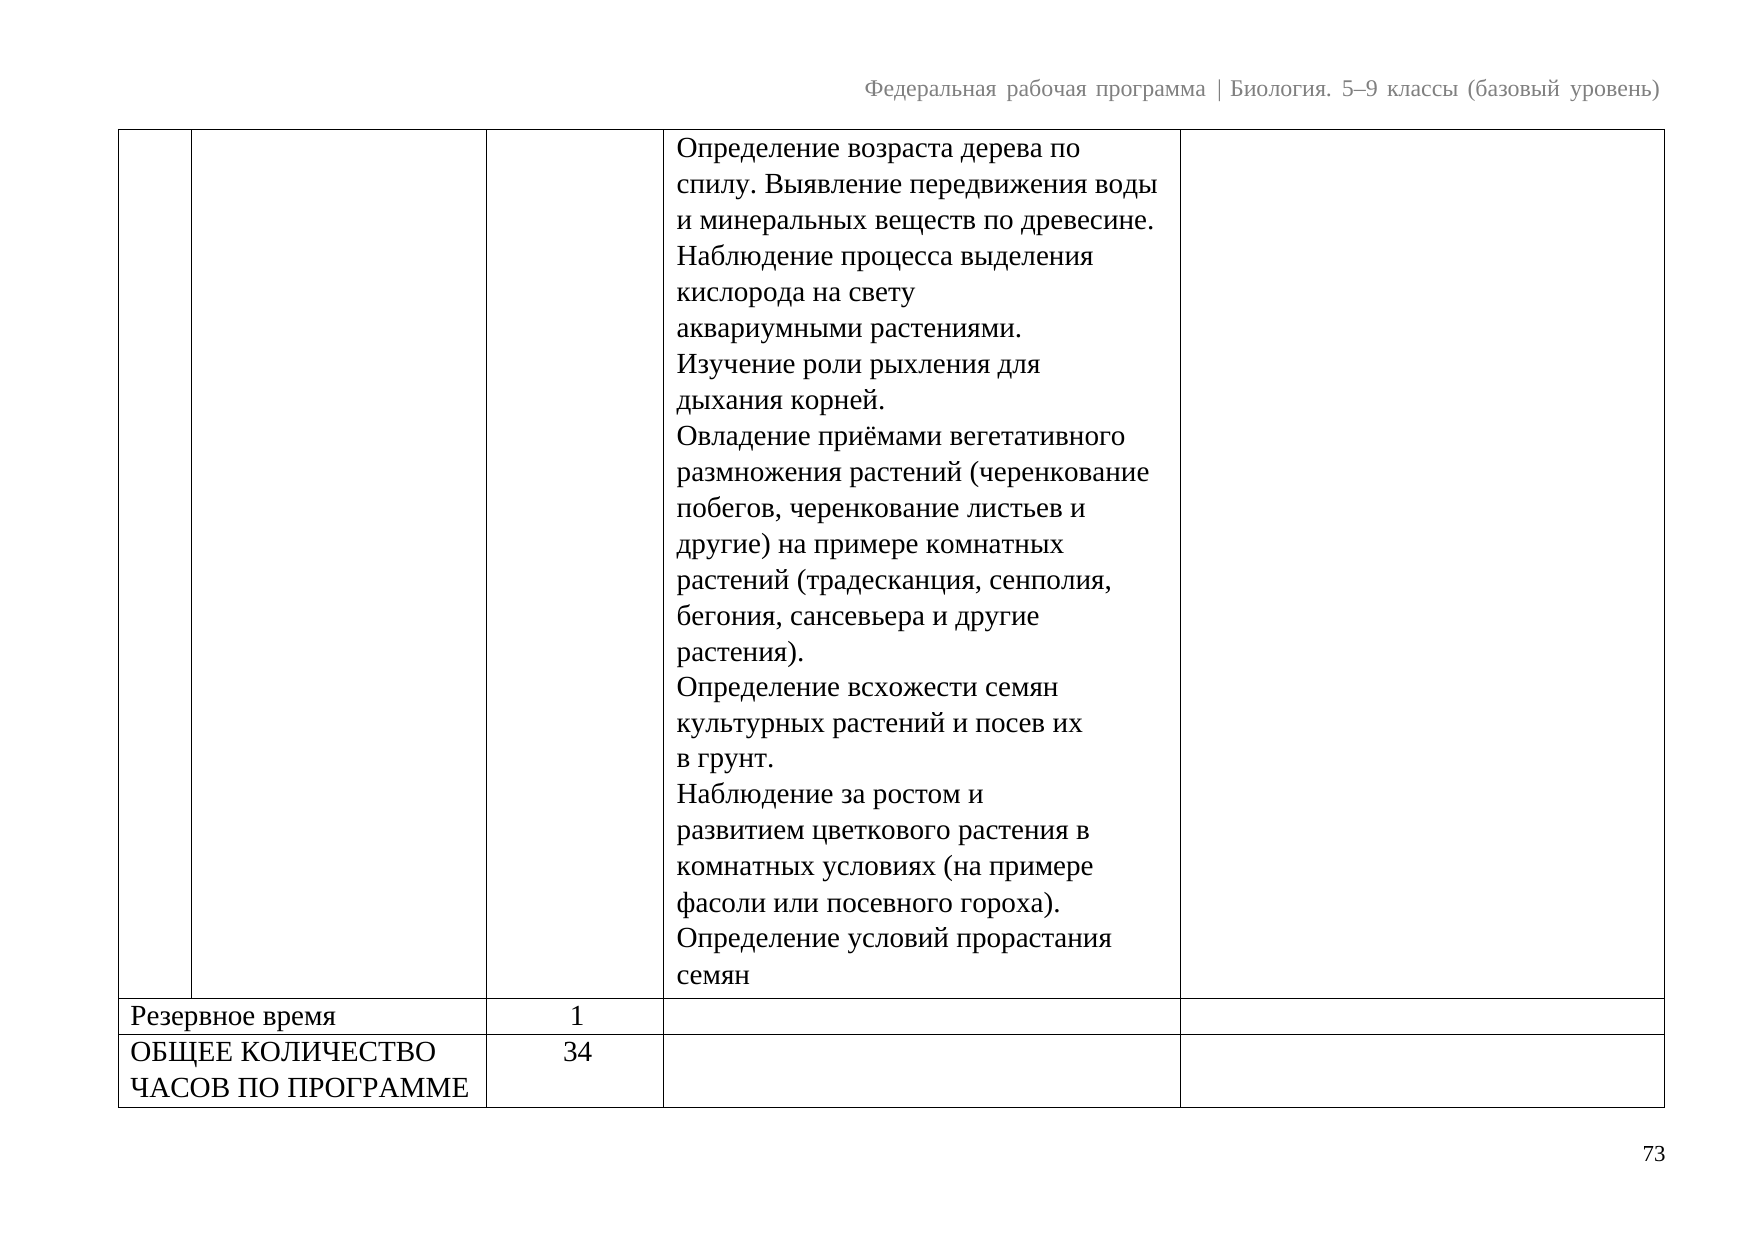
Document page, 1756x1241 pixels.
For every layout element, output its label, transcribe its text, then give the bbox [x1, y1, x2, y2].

table_header [487, 130, 663, 998]
table_cell ОБЩЕЕ КОЛИЧЕСТВО ЧАСОВ ПО ПРОГРАММЕ [119, 1035, 486, 1107]
table_cell [1181, 999, 1664, 1034]
table_cell [664, 999, 1180, 1034]
table_cell [1181, 1035, 1664, 1107]
table_cell 34 [487, 1035, 663, 1107]
table_cell [664, 1035, 1180, 1107]
table_cell Резервное время [119, 999, 486, 1034]
table_header Определение возраста дерева по спилу. Выявление передвижения воды и минеральных веществ по древесине. Наблюдение процесса выделения кислорода на свету аквариумными растениями. Изучение роли рыхления для дыхания корней. Овладение приёмами вегетативного размножения растений (черенкование побегов, черенкование листьев и другие) на примере комнатных растений (традесканция, сенполия, бегония, сансевьера и другие растения). Определение всхожести семян культурных растений и посев их в грунт. Наблюдение за ростом и развитием цветкового растения в комнатных условиях (на примере фасоли или посевного гороха). Определение условий прорастания семян [664, 130, 1180, 998]
table_cell 1 [487, 999, 663, 1034]
table_header [192, 130, 486, 998]
table_header [119, 130, 191, 998]
table_header [1181, 130, 1664, 998]
